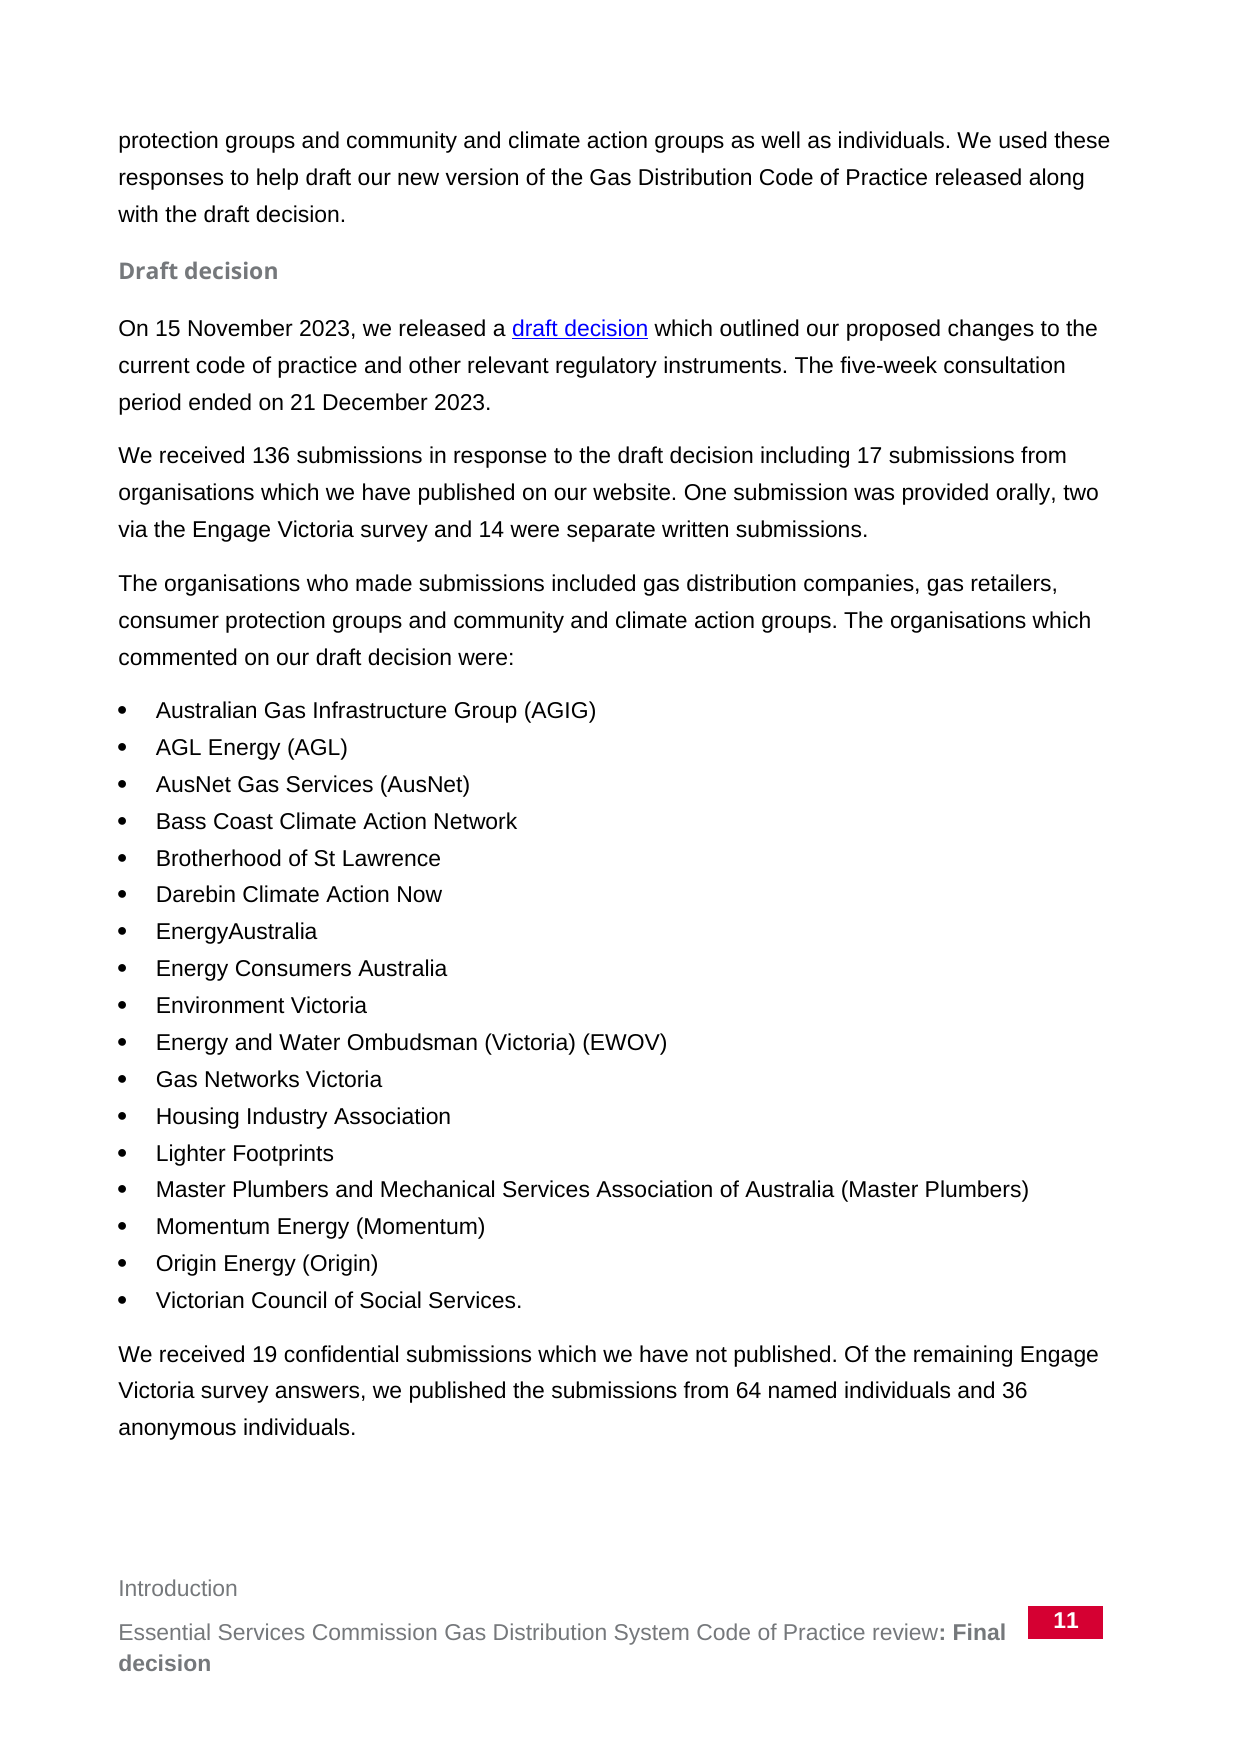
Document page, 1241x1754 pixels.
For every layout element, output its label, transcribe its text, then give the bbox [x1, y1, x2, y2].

text On 15 November 2023, we released a draft decision which outlined our proposed changes to the current code of practice and other relevant regulatory instruments. The five-week consultation period ended on 21 December 2023. [118, 315, 1122, 415]
list Master Plumbers and Mechanical Services Association of Australia (Master Plumbers) [118, 1176, 1122, 1203]
list Gas Networks Victoria [118, 1066, 1122, 1092]
list Housing Industry Association [118, 1103, 1122, 1129]
list Australian Gas Infrastructure Group (AGIG) [118, 697, 1122, 723]
list Lighter Footprints [118, 1139, 1122, 1166]
list Darebin Climate Action Now [118, 881, 1122, 908]
list Victorian Council of Social Services. [118, 1287, 1122, 1313]
list AGL Energy (AGL) [118, 734, 1122, 760]
list Origin Energy (Origin) [118, 1250, 1122, 1276]
list Environment Victoria [118, 992, 1122, 1018]
list Energy and Water Ombudsman (Victoria) (EWOV) [118, 1029, 1122, 1055]
list AusNet Gas Services (AusNet) [118, 771, 1122, 797]
list Momentum Energy (Momentum) [118, 1213, 1122, 1239]
text We received 136 submissions in response to the draft decision including 17 submissions from organisations which we have published on our website. One submission was provided orally, two via the Engage Victoria survey and 14 were separate written submissions. [118, 442, 1122, 542]
list EnergyAustralia [118, 918, 1122, 944]
list Energy Consumers Australia [118, 955, 1122, 981]
list Brotherhood of St Lawrence [118, 844, 1122, 871]
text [118, 127, 1122, 227]
list Bass Coast Climate Action Network [118, 808, 1122, 834]
subtitle Draft decision [118, 255, 1122, 286]
text We received 19 confidential submissions which we have not published. Of the remaining Engage Victoria survey answers, we published the submissions from 64 named individuals and 36 anonymous individuals. [118, 1341, 1122, 1441]
text The organisations who made submissions included gas distribution companies, gas retailers, consumer protection groups and community and climate action groups. The organisations which commented on our draft decision were: [118, 570, 1122, 670]
